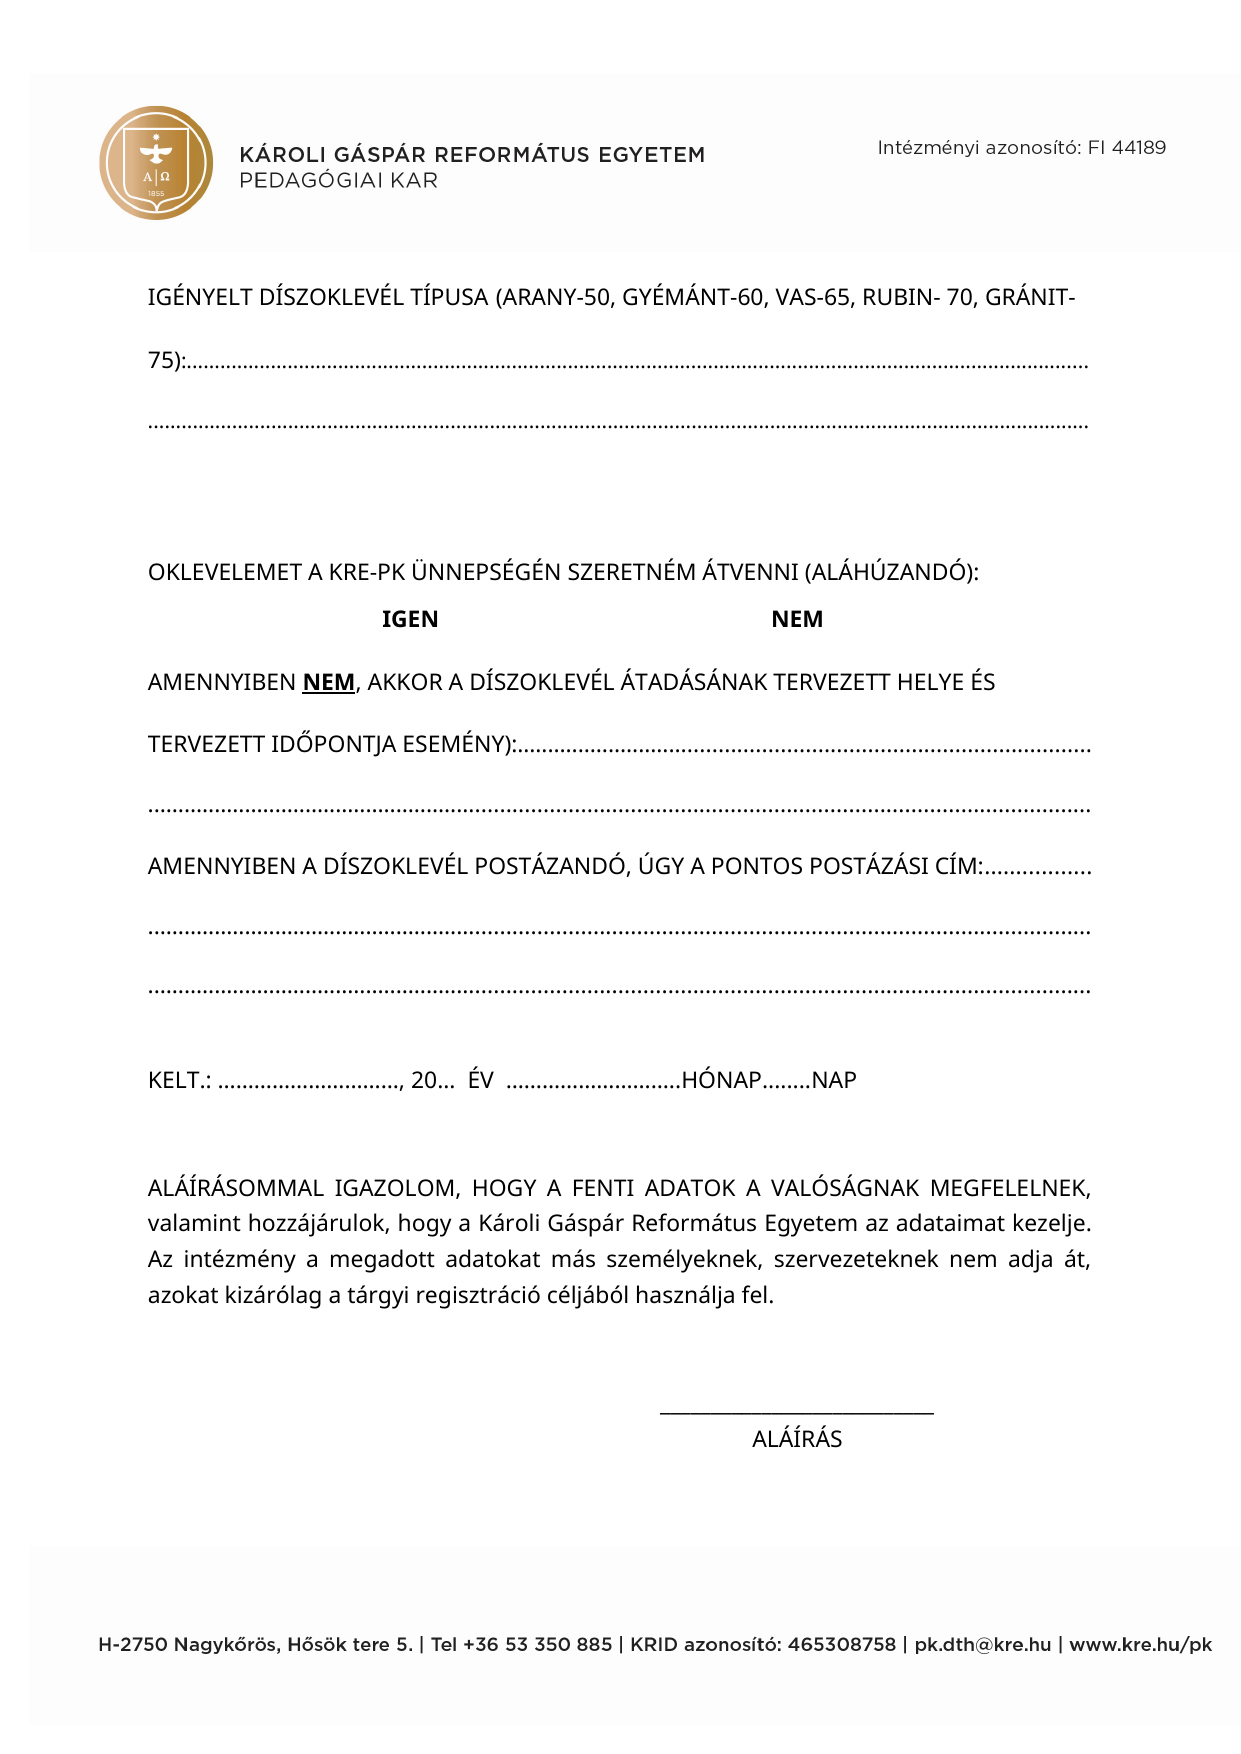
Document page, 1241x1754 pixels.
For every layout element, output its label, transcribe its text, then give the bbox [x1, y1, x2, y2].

text ALÁÍRÁS [148, 1423, 1093, 1454]
text AMENNYIBEN NEM, AKKOR A DÍSZOKLEVÉL ÁTADÁSÁNAK TERVEZETT HELYE ÉS TERVEZETT IDŐPONTJA ESEMÉNY): [148, 666, 1093, 759]
text AMENNYIBEN A DÍSZOKLEVÉL POSTÁZANDÓ, ÚGY A PONTOS POSTÁZÁSI CÍM: [148, 850, 1093, 881]
text OKLEVELEMET A KRE-PK ÜNNEPSÉGÉN SZERETNÉM ÁTVENNI (ALÁHÚZANDÓ): [148, 556, 1093, 587]
text IGEN NEM [148, 603, 1093, 634]
text ALÁÍRÁSOMMAL IGAZOLOM, HOGY A FENTI ADATOK A VALÓSÁGNAK MEGFELELNEK, valamint hozzájárulok, hogy a Károli Gáspár Református Egyetem az adataimat kezelje. Az intézmény a megadott adatokat más személyeknek, szervezeteknek nem adja át, azokat kizárólag a tárgyi regisztráció céljából használja fel. [148, 1171, 1093, 1311]
text IGÉNYELT DÍSZOKLEVÉL TÍPUSA (ARANY-50, GYÉMÁNT-60, VAS-65, RUBIN- 70, GRÁNIT-75): [148, 281, 1093, 375]
text ___________________________ [148, 1387, 1093, 1418]
picture [29, 1546, 1241, 1725]
picture [29, 73, 1241, 252]
text KELT.: …………………………, 20… ÉV ………………………..HÓNAP........NAP [148, 1064, 1093, 1095]
